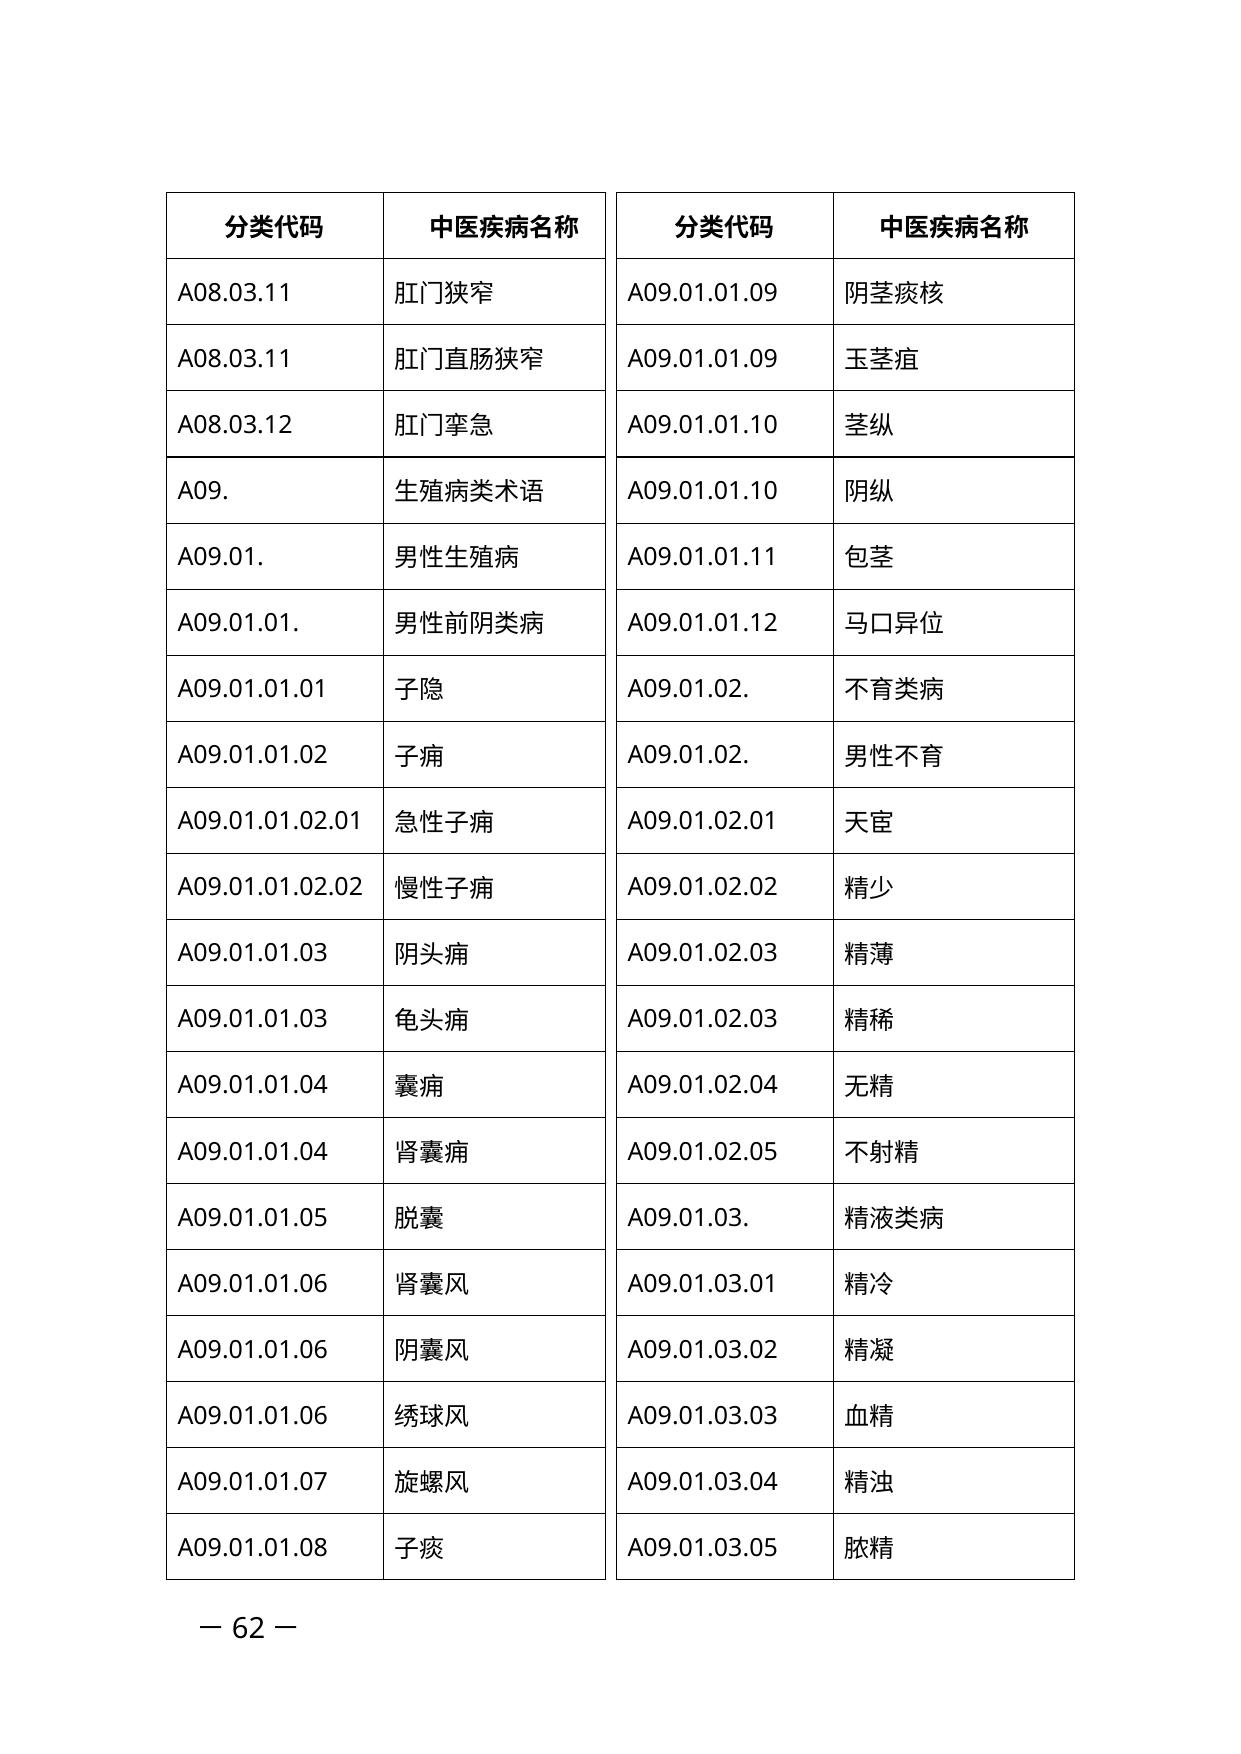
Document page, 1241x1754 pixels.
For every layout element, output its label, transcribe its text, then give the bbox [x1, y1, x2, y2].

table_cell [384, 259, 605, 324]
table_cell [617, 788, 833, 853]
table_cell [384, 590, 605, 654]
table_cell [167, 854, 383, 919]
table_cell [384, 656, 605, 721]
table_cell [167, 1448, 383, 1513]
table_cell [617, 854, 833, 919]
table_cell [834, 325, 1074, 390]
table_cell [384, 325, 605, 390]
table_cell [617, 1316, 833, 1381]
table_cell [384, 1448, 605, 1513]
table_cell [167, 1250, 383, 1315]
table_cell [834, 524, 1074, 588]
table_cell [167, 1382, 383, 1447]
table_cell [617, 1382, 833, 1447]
table_header 分类代码 [617, 193, 833, 258]
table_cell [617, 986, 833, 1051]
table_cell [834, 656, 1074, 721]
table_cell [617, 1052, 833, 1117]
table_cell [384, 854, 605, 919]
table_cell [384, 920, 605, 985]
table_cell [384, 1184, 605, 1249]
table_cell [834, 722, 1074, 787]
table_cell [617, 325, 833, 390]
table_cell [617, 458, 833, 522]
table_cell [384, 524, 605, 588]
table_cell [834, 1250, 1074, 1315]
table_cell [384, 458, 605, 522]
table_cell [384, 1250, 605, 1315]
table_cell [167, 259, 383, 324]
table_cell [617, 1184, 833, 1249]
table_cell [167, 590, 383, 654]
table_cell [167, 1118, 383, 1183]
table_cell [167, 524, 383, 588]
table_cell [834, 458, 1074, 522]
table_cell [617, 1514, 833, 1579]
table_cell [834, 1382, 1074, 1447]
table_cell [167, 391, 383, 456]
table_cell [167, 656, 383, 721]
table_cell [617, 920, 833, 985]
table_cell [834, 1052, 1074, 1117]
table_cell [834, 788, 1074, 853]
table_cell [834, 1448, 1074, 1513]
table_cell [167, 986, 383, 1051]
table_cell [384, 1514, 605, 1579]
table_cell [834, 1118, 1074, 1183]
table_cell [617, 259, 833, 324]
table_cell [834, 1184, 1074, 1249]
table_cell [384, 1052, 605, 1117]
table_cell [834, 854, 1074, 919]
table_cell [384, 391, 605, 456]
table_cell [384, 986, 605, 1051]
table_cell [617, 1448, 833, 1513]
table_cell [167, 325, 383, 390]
table_header 中医疾病名称 [384, 193, 605, 258]
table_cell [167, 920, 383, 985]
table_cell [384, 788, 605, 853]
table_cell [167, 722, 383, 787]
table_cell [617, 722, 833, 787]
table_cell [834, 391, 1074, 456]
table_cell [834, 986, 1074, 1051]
table_header 中医疾病名称 [834, 193, 1074, 258]
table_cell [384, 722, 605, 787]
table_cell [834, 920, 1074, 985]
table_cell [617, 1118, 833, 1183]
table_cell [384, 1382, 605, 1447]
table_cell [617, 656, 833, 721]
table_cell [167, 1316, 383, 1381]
table_header 分类代码 [167, 193, 383, 258]
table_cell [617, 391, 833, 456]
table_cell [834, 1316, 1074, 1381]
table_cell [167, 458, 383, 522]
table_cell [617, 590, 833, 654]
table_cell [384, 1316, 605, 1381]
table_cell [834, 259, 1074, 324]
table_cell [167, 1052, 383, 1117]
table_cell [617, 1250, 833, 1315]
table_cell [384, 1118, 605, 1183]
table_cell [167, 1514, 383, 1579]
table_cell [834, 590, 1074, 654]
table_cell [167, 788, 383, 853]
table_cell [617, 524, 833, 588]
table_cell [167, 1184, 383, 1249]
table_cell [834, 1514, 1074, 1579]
